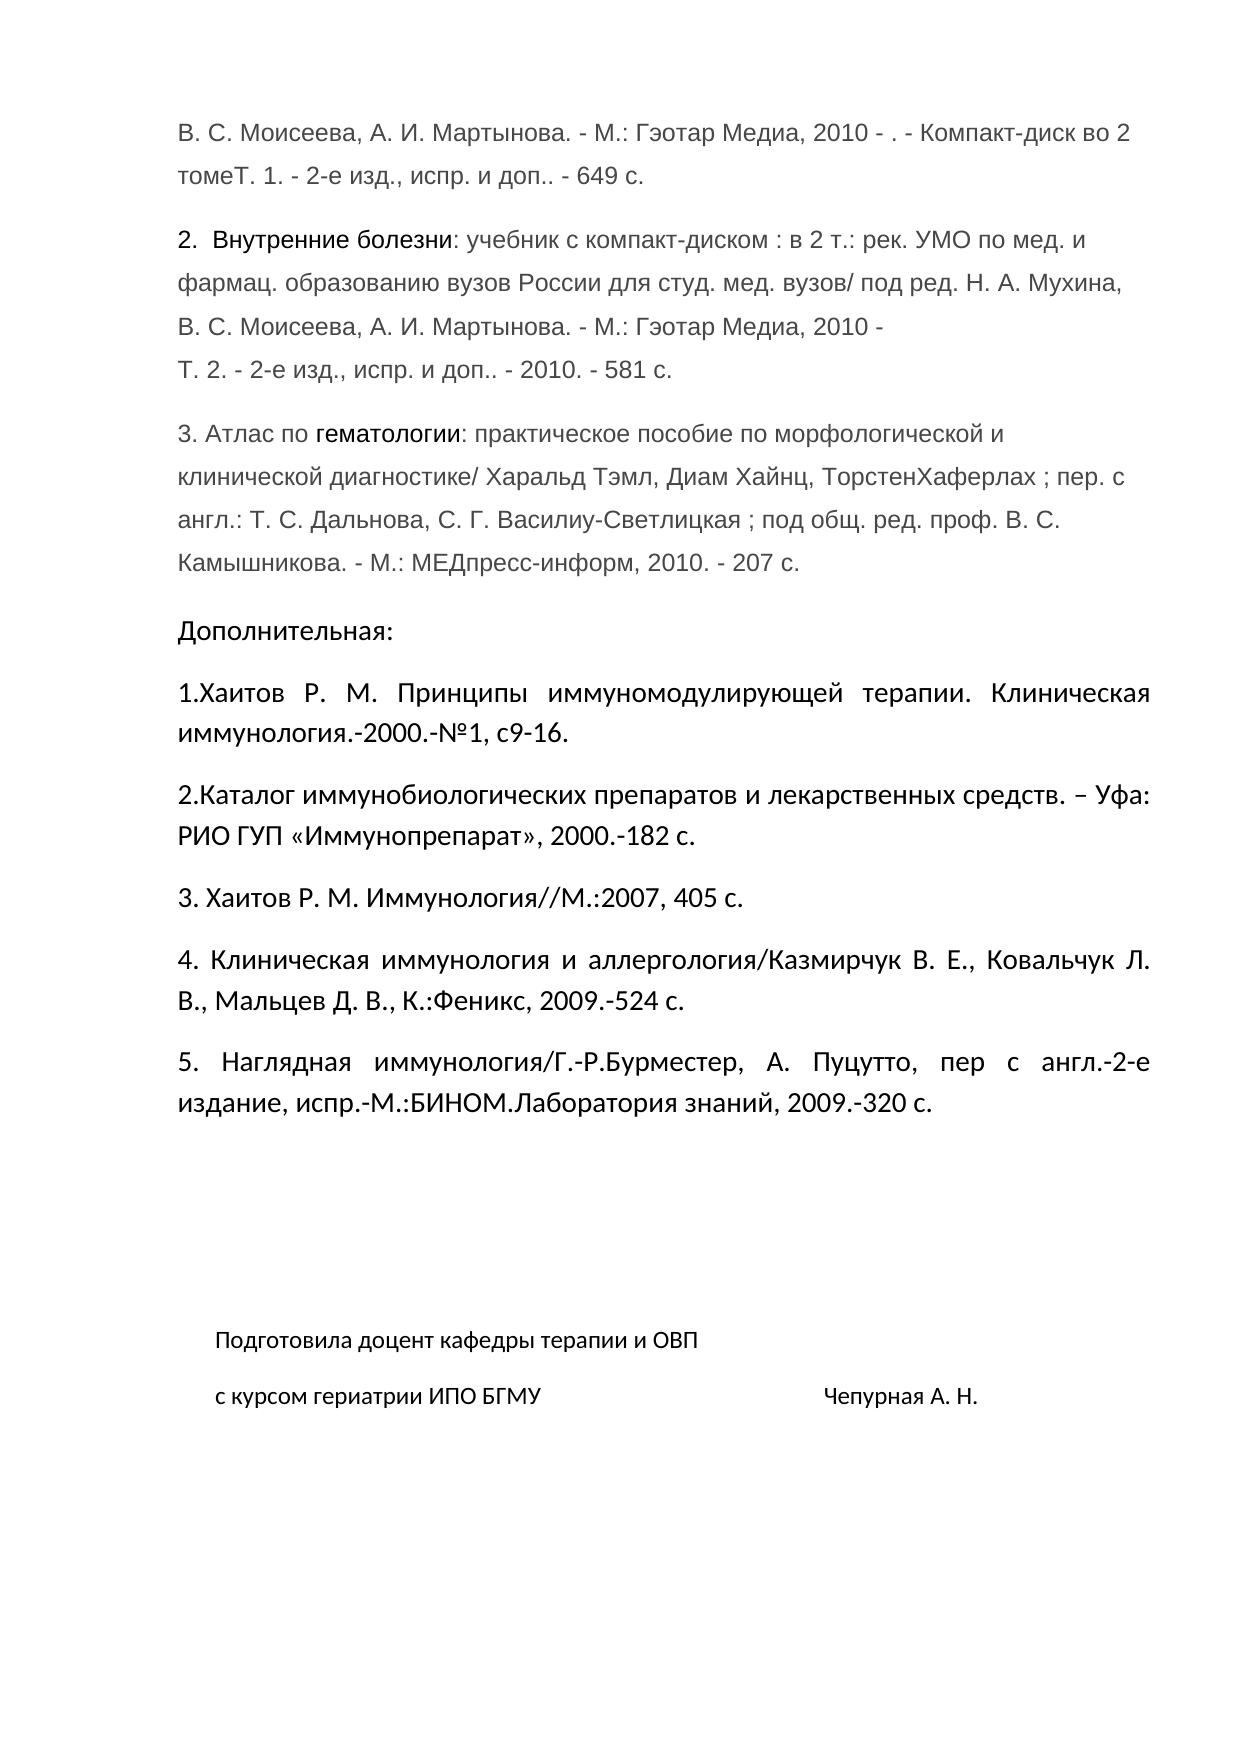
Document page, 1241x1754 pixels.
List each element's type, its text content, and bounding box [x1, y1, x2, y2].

text 1.Хаитов Р. М. Принципы иммуномодулирующей терапии. Клиническая иммунология.-2000.-№1, с9-16. [177, 674, 1152, 750]
text 3. Атлас по гематологии: практическое пособие по морфологической и клинической диагностике/ Харальд Тэмл, Диам Хайнц, ТорстенХаферлах ; пер. с англ.: Т. С. Дальнова, С. Г. Василиу-Светлицкая ; под общ. ред. проф. В. С. Камышникова. - М.: МЕДпресс-информ, 2010. - 207 с. [177, 418, 1152, 577]
text 3. Хаитов Р. М. Иммунология//М.:2007, 405 с. [177, 879, 1152, 915]
text с курсом гериатрии ИПО БГМУ Чепурная А. Н. [215, 1380, 1152, 1411]
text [177, 118, 1152, 190]
text 5. Наглядная иммунология/Г.-Р.Бурместер, А. Пуцутто, пер с англ.-2-е издание, испр.-М.:БИНОМ.Лаборатория знаний, 2009.-320 с. [177, 1043, 1152, 1120]
text 4. Клиническая иммунология и аллергология/Казмирчук В. Е., Ковальчук Л. В., Мальцев Д. В., К.:Феникс, 2009.-524 с. [177, 941, 1152, 1017]
text 2.Каталог иммунобиологических препаратов и лекарственных средств. – Уфа: РИО ГУП «Иммунопрепарат», 2000.-182 с. [177, 776, 1152, 853]
text Дополнительная: [177, 612, 1152, 647]
text 2. Внутренние болезни: учебник с компакт-диском : в 2 т.: рек. УМО по мед. и фармац. образованию вузов России для студ. мед. вузов/ под ред. Н. А. Мухина, В. С. Моисеева, А. И. Мартынова. - М.: Гэотар Медиа, 2010 - Т. 2. - 2-е изд., испр. и доп.. - 2010. - 581 с. [177, 225, 1152, 383]
text Подготовила доцент кафедры терапии и ОВП [215, 1324, 1152, 1355]
